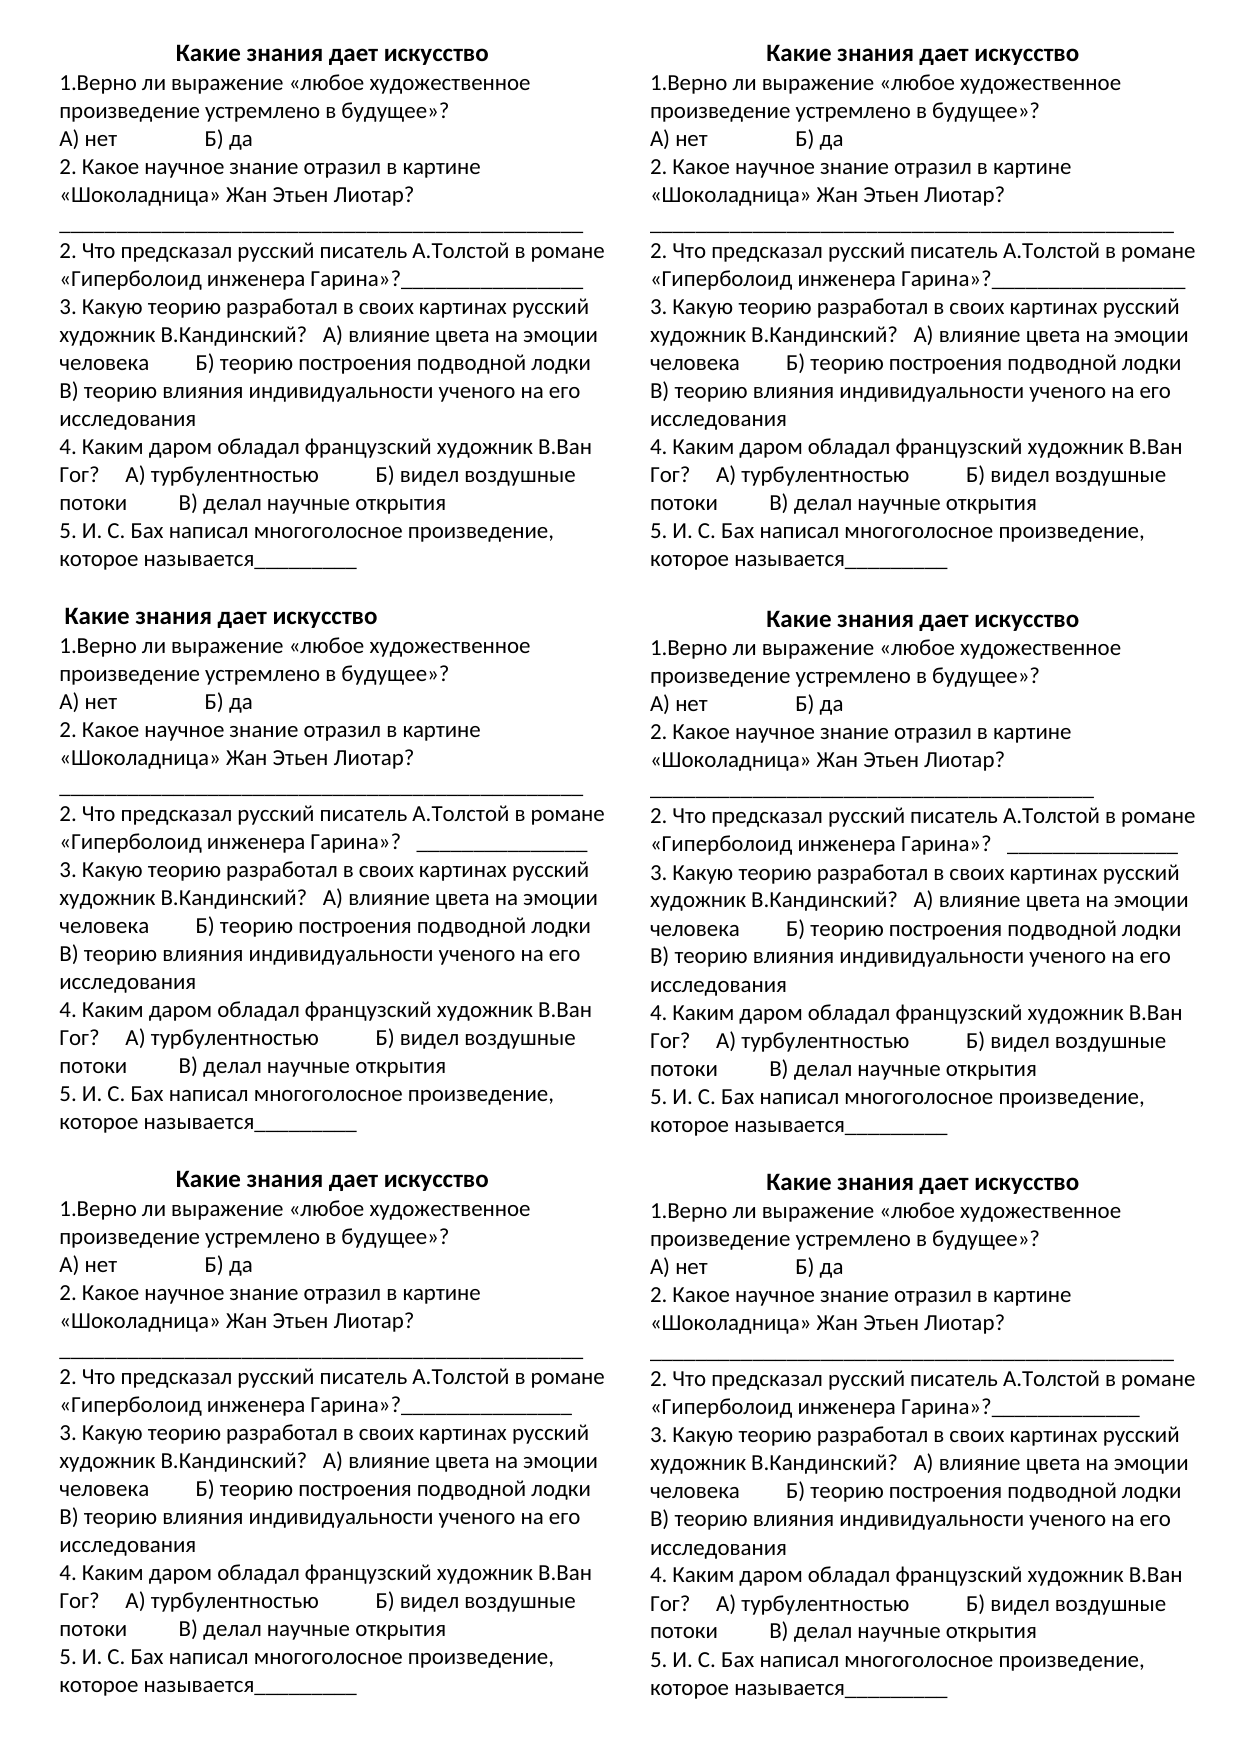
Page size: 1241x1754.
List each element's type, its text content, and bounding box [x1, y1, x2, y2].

text 5. И. С. Бах написал многоголосное произведение, которое называется_________ [59, 1642, 605, 1698]
text А) нет Б) да [59, 687, 613, 715]
text ______________________________________________ [650, 208, 1196, 236]
text Какие знания дает искусство [59, 600, 605, 631]
text 2. Какое научное знание отразил в картине «Шоколадница» Жан Этьен Лиотар? [59, 1278, 605, 1334]
text В) теорию влияния индивидуальности ученого на его исследования [650, 1504, 1196, 1561]
text 2. Какое научное знание отразил в картине «Шоколадница» Жан Этьен Лиотар? [59, 152, 605, 208]
text А) нет Б) да [650, 689, 1203, 717]
text 2. Какое научное знание отразил в картине «Шоколадница» Жан Этьен Лиотар? [650, 1280, 1196, 1336]
text Какие знания дает искусство [59, 37, 605, 68]
text 2. Какое научное знание отразил в картине «Шоколадница» Жан Этьен Лиотар? [59, 715, 605, 771]
text 1.Верно ли выражение «любое художественное произведение устремлено в будущее»? [59, 631, 613, 687]
text 5. И. С. Бах написал многоголосное произведение, которое называется_________ [59, 1079, 605, 1135]
text 2. Что предсказал русский писатель А.Толстой в романе «Гиперболоид инженера Гарина»?_____________ [650, 1364, 1196, 1421]
text 2. Что предсказал русский писатель А.Толстой в романе «Гиперболоид инженера Гарина»? _______________ [650, 802, 1196, 858]
text 5. И. С. Бах написал многоголосное произведение, которое называется_________ [59, 516, 605, 572]
text Какие знания дает искусство [59, 1163, 605, 1194]
text 3. Какую теорию разработал в своих картинах русский художник В.Кандинский? А) влияние цвета на эмоции человека Б) теорию построения подводной лодки [650, 858, 1196, 942]
text В) теорию влияния индивидуальности ученого на его исследования [59, 1502, 605, 1558]
text А) нет Б) да [650, 124, 1203, 152]
text 3. Какую теорию разработал в своих картинах русский художник В.Кандинский? А) влияние цвета на эмоции человека Б) теорию построения подводной лодки [650, 1421, 1196, 1504]
text 3. Какую теорию разработал в своих картинах русский художник В.Кандинский? А) влияние цвета на эмоции человека Б) теорию построения подводной лодки [59, 292, 605, 376]
text ______________________________________________ [59, 1334, 605, 1362]
text 3. Какую теорию разработал в своих картинах русский художник В.Кандинский? А) влияние цвета на эмоции человека Б) теорию построения подводной лодки [650, 292, 1196, 376]
text 4. Каким даром обладал французский художник В.Ван Гог? А) турбулентностью Б) видел воздушные потоки В) делал научные открытия [650, 432, 1196, 516]
text А) нет Б) да [650, 1252, 1203, 1280]
text В) теорию влияния индивидуальности ученого на его исследования [650, 942, 1196, 998]
text 2. Что предсказал русский писатель А.Толстой в романе «Гиперболоид инженера Гарина»? _______________ [59, 799, 605, 855]
text А) нет Б) да [59, 124, 613, 152]
text А) нет Б) да [59, 1250, 613, 1278]
text 1.Верно ли выражение «любое художественное произведение устремлено в будущее»? [59, 68, 613, 124]
text 3. Какую теорию разработал в своих картинах русский художник В.Кандинский? А) влияние цвета на эмоции человека Б) теорию построения подводной лодки [59, 855, 605, 939]
text В) теорию влияния индивидуальности ученого на его исследования [650, 376, 1196, 432]
text 1.Верно ли выражение «любое художественное произведение устремлено в будущее»? [650, 1196, 1203, 1252]
text 2. Какое научное знание отразил в картине «Шоколадница» Жан Этьен Лиотар? [650, 152, 1196, 208]
text ______________________________________________ [650, 1336, 1196, 1364]
text 4. Каким даром обладал французский художник В.Ван Гог? А) турбулентностью Б) видел воздушные потоки В) делал научные открытия [650, 998, 1196, 1082]
text 2. Что предсказал русский писатель А.Толстой в романе «Гиперболоид инженера Гарина»?_______________ [59, 1362, 605, 1418]
text В) теорию влияния индивидуальности ученого на его исследования [59, 376, 605, 432]
text 1.Верно ли выражение «любое художественное произведение устремлено в будущее»? [59, 1194, 613, 1250]
text 2. Что предсказал русский писатель А.Толстой в романе «Гиперболоид инженера Гарина»?________________ [59, 236, 605, 292]
text Какие знания дает искусство [650, 37, 1196, 68]
text _______________________________________ [650, 773, 1196, 802]
text 4. Каким даром обладал французский художник В.Ван Гог? А) турбулентностью Б) видел воздушные потоки В) делал научные открытия [59, 1558, 605, 1642]
text 2. Какое научное знание отразил в картине «Шоколадница» Жан Этьен Лиотар? [650, 717, 1196, 773]
text 2. Что предсказал русский писатель А.Толстой в романе «Гиперболоид инженера Гарина»?_________________ [650, 236, 1196, 292]
text ______________________________________________ [59, 771, 605, 799]
text 4. Каким даром обладал французский художник В.Ван Гог? А) турбулентностью Б) видел воздушные потоки В) делал научные открытия [650, 1561, 1196, 1645]
text Какие знания дает искусство [650, 603, 1196, 633]
text 5. И. С. Бах написал многоголосное произведение, которое называется_________ [650, 516, 1196, 572]
text В) теорию влияния индивидуальности ученого на его исследования [59, 939, 605, 995]
text 1.Верно ли выражение «любое художественное произведение устремлено в будущее»? [650, 633, 1203, 689]
text ______________________________________________ [59, 208, 605, 236]
text 4. Каким даром обладал французский художник В.Ван Гог? А) турбулентностью Б) видел воздушные потоки В) делал научные открытия [59, 432, 605, 516]
text 5. И. С. Бах написал многоголосное произведение, которое называется_________ [650, 1645, 1196, 1701]
text 1.Верно ли выражение «любое художественное произведение устремлено в будущее»? [650, 68, 1203, 124]
text 3. Какую теорию разработал в своих картинах русский художник В.Кандинский? А) влияние цвета на эмоции человека Б) теорию построения подводной лодки [59, 1418, 605, 1502]
text Какие знания дает искусство [650, 1166, 1196, 1196]
text 4. Каким даром обладал французский художник В.Ван Гог? А) турбулентностью Б) видел воздушные потоки В) делал научные открытия [59, 995, 605, 1079]
text 5. И. С. Бах написал многоголосное произведение, которое называется_________ [650, 1082, 1196, 1138]
